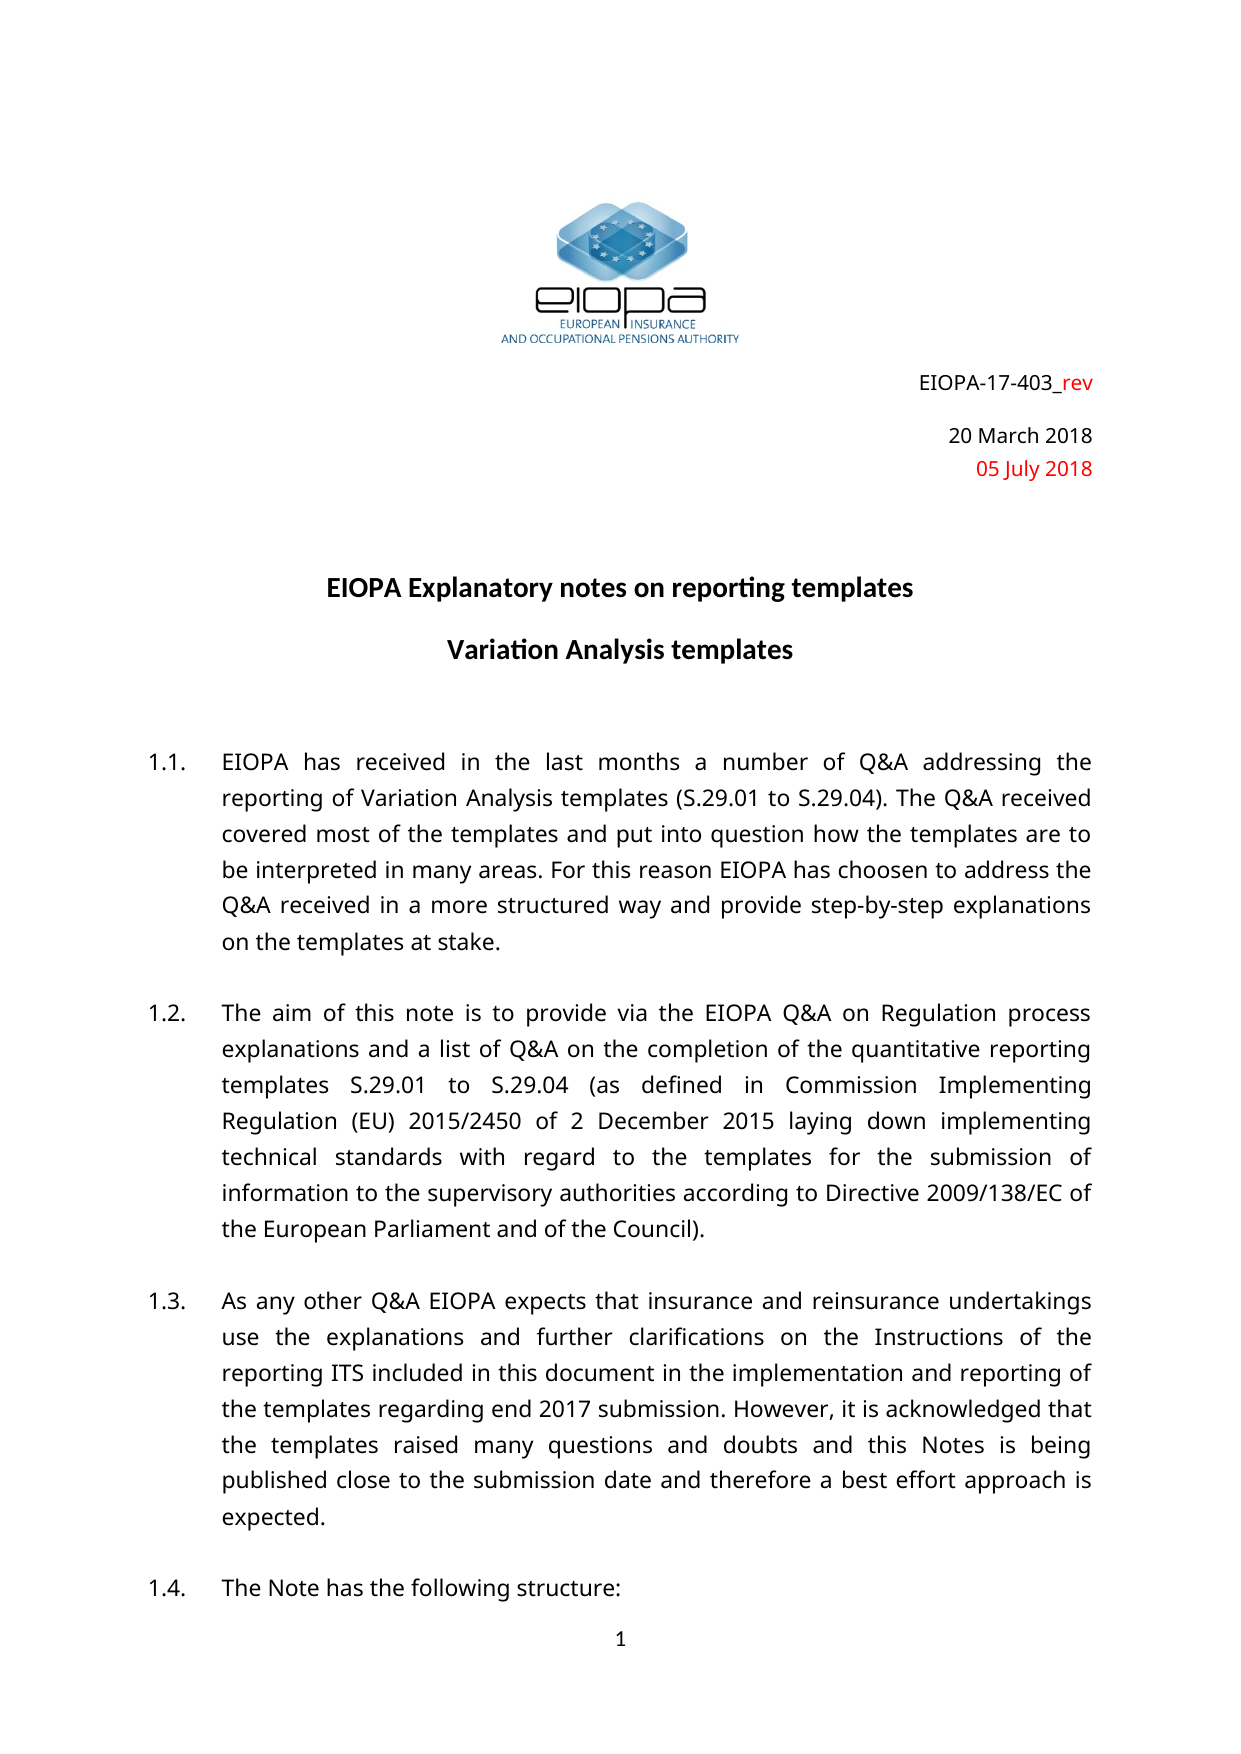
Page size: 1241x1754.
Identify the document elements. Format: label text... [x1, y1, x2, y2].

text Variation Analysis templates [148, 631, 1093, 667]
list As any other Q&A EIOPA expects that insurance and reinsurance undertakings use the explanations and further clarifications on the Instructions of the reporting ITS included in this document in the implementation and reporting of the templates regarding end 2017 submission. However, it is acknowledged that the templates raised many questions and doubts and this Notes is being published close to the submission date and therefore a best effort approach is expected. [148, 1285, 1093, 1532]
list EIOPA has received in the last months a number of Q&A addressing the reporting of Variation Analysis templates (S.29.01 to S.29.04). The Q&A received covered most of the templates and put into question how the templates are to be interpreted in many areas. For this reason EIOPA has choosen to address the Q&A received in a more structured way and provide step-by-step explanations on the templates at stake. [148, 746, 1093, 957]
list The Note has the following structure: [148, 1572, 1093, 1603]
text EIOPA-17-403_rev [148, 368, 1093, 396]
text EIOPA Explanatory notes on reporting templates [148, 569, 1093, 605]
text 20 March 2018 [148, 421, 1093, 450]
list The aim of this note is to provide via the EIOPA Q&A on Regulation process explanations and a list of Q&A on the completion of the quantitative reporting templates S.29.01 to S.29.04 (as defined in Commission Implementing Regulation (EU) 2015/2450 of 2 December 2015 laying down implementing technical standards with regard to the templates for the submission of information to the supervisory authorities according to Directive 2009/138/EC of the European Parliament and of the Council). [148, 997, 1093, 1244]
text 05 July 2018 [148, 454, 1093, 482]
picture [501, 160, 739, 343]
